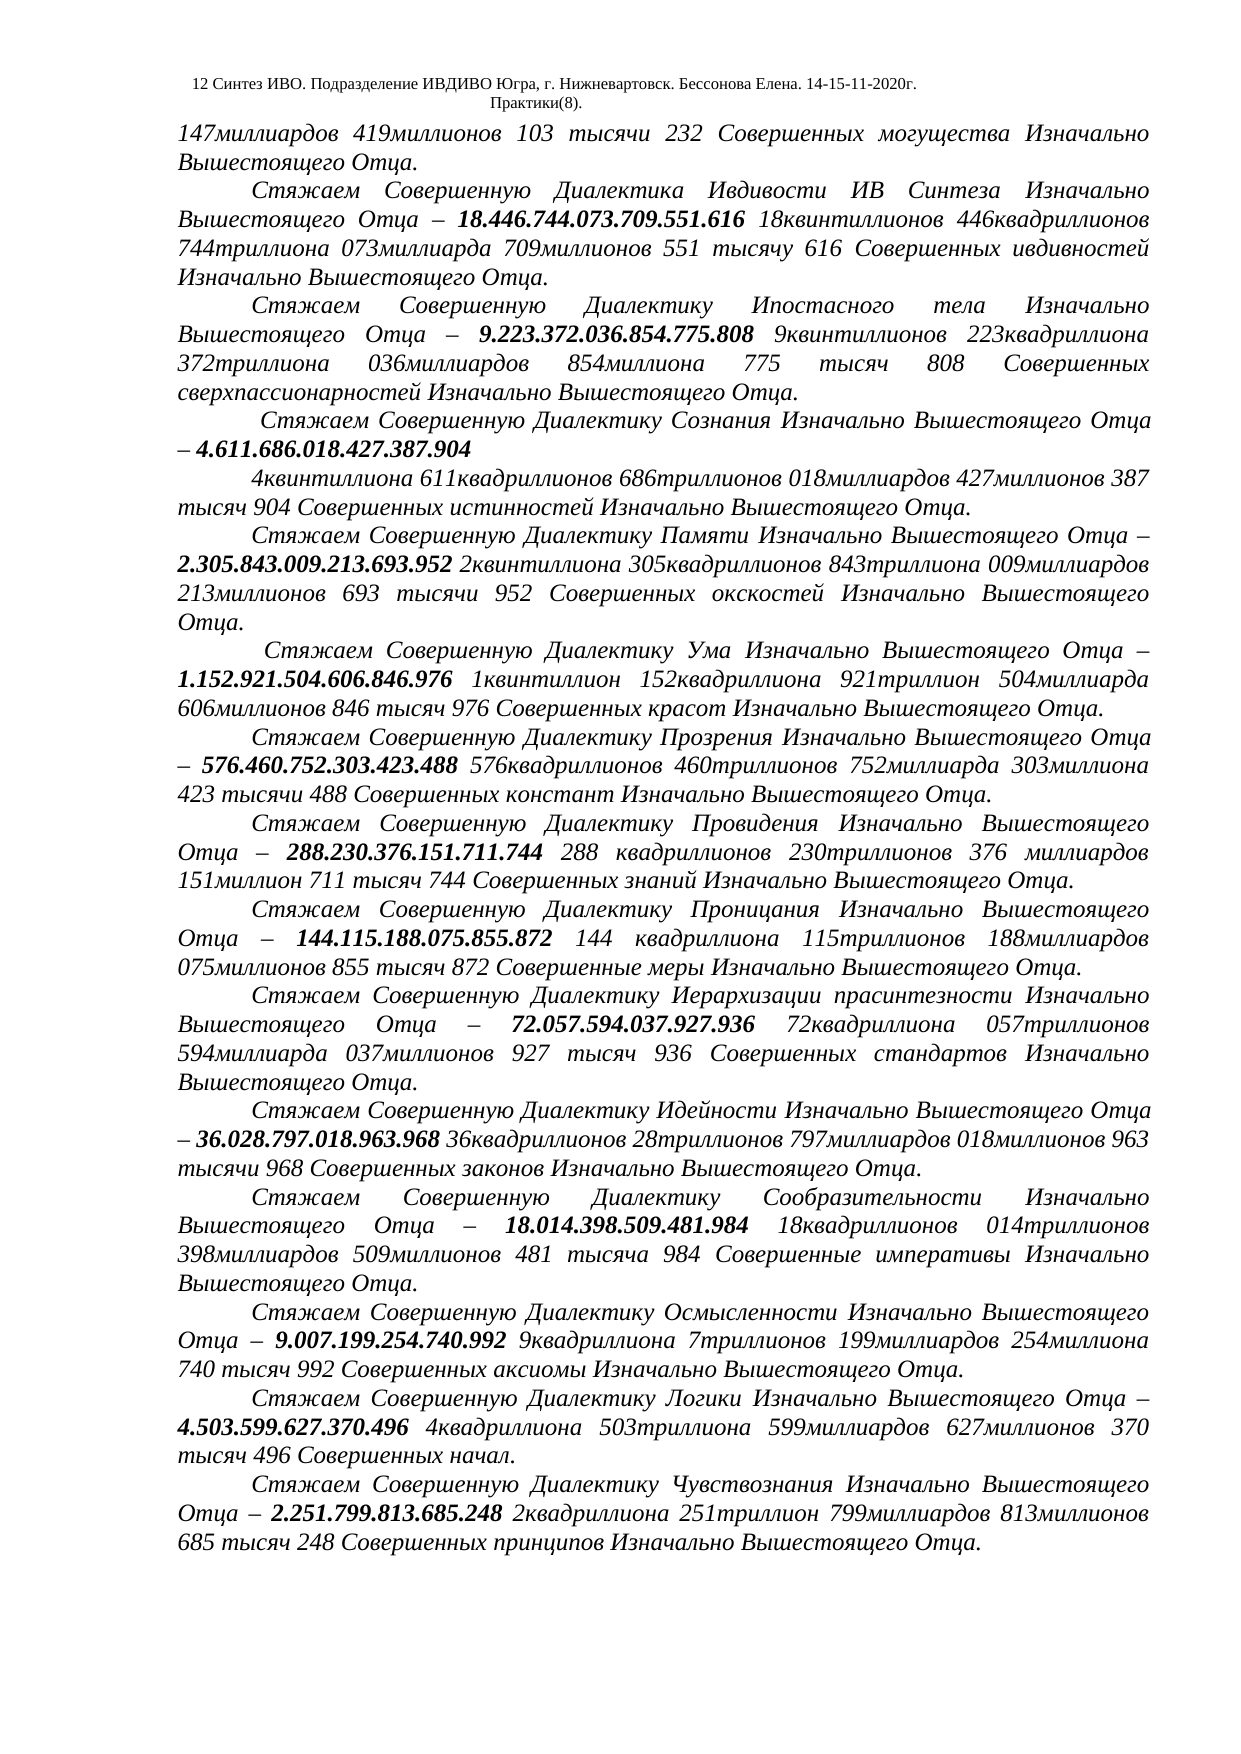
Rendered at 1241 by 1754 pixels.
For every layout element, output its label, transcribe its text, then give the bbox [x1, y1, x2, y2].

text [177, 118, 1152, 176]
text 4квинтиллиона 611квадриллионов 686триллионов 018миллиардов 427миллионов 387 тысяч 904 Совершенных истинностей Изначально Вышестоящего Отца. [177, 463, 1152, 521]
text Стяжаем Совершенную Диалектику Логики Изначально Вышестоящего Отца – 4.503.599.627.370.496 4квадриллиона 503триллиона 599миллиардов 627миллионов 370 тысяч 496 Совершенных начал. [177, 1383, 1152, 1469]
text Стяжаем Совершенную Диалектику Сознания Изначально Вышестоящего Отца – 4.611.686.018.427.387.904 [177, 406, 1152, 463]
text Стяжаем Совершенную Диалектику Ипостасного тела Изначально Вышестоящего Отца – 9.223.372.036.854.775.808 9квинтиллионов 223квадриллиона 372триллиона 036миллиардов 854миллиона 775 тысяч 808 Совершенных сверхпассионарностей Изначально Вышестоящего Отца. [177, 291, 1152, 406]
text Стяжаем Совершенную Диалектику Осмысленности Изначально Вышестоящего Отца – 9.007.199.254.740.992 9квадриллиона 7триллионов 199миллиардов 254миллиона 740 тысяч 992 Совершенных аксиомы Изначально Вышестоящего Отца. [177, 1297, 1152, 1383]
text Стяжаем Совершенную Диалектику Ума Изначально Вышестоящего Отца – 1.152.921.504.606.846.976 1квинтиллион 152квадриллиона 921триллион 504миллиарда 606миллионов 846 тысяч 976 Совершенных красот Изначально Вышестоящего Отца. [177, 636, 1152, 722]
text Стяжаем Совершенную Диалектику Проницания Изначально Вышестоящего Отца – 144.115.188.075.855.872 144 квадриллиона 115триллионов 188миллиардов 075миллионов 855 тысяч 872 Совершенные меры Изначально Вышестоящего Отца. [177, 894, 1152, 981]
text Стяжаем Совершенную Диалектика Ивдивости ИВ Синтеза Изначально Вышестоящего Отца – 18.446.744.073.709.551.616 18квинтиллионов 446квадриллионов 744триллиона 073миллиарда 709миллионов 551 тысячу 616 Совершенных ивдивностей Изначально Вышестоящего Отца. [177, 176, 1152, 291]
text Стяжаем Совершенную Диалектику Чувствознания Изначально Вышестоящего Отца – 2.251.799.813.685.248 2квадриллиона 251триллион 799миллиардов 813миллионов 685 тысяч 248 Совершенных принципов Изначально Вышестоящего Отца. [177, 1469, 1152, 1556]
text Стяжаем Совершенную Диалектику Прозрения Изначально Вышестоящего Отца – 576.460.752.303.423.488 576квадриллионов 460триллионов 752миллиарда 303миллиона 423 тысячи 488 Совершенных констант Изначально Вышестоящего Отца. [177, 722, 1152, 808]
text Стяжаем Совершенную Диалектику Сообразительности Изначально Вышестоящего Отца – 18.014.398.509.481.984 18квадриллионов 014триллионов 398миллиардов 509миллионов 481 тысяча 984 Совершенные императивы Изначально Вышестоящего Отца. [177, 1182, 1152, 1297]
text Стяжаем Совершенную Диалектику Провидения Изначально Вышестоящего Отца – 288.230.376.151.711.744 288 квадриллионов 230триллионов 376 миллиардов 151миллион 711 тысяч 744 Совершенных знаний Изначально Вышестоящего Отца. [177, 808, 1152, 894]
text Стяжаем Совершенную Диалектику Памяти Изначально Вышестоящего Отца – 2.305.843.009.213.693.952 2квинтиллиона 305квадриллионов 843триллиона 009миллиардов 213миллионов 693 тысячи 952 Совершенных окскостей Изначально Вышестоящего Отца. [177, 521, 1152, 636]
text Стяжаем Совершенную Диалектику Идейности Изначально Вышестоящего Отца – 36.028.797.018.963.968 36квадриллионов 28триллионов 797миллиардов 018миллионов 963 тысячи 968 Совершенных законов Изначально Вышестоящего Отца. [177, 1096, 1152, 1182]
text Стяжаем Совершенную Диалектику Иерархизации прасинтезности Изначально Вышестоящего Отца – 72.057.594.037.927.936 72квадриллиона 057триллионов 594миллиарда 037миллионов 927 тысяч 936 Совершенных стандартов Изначально Вышестоящего Отца. [177, 981, 1152, 1096]
